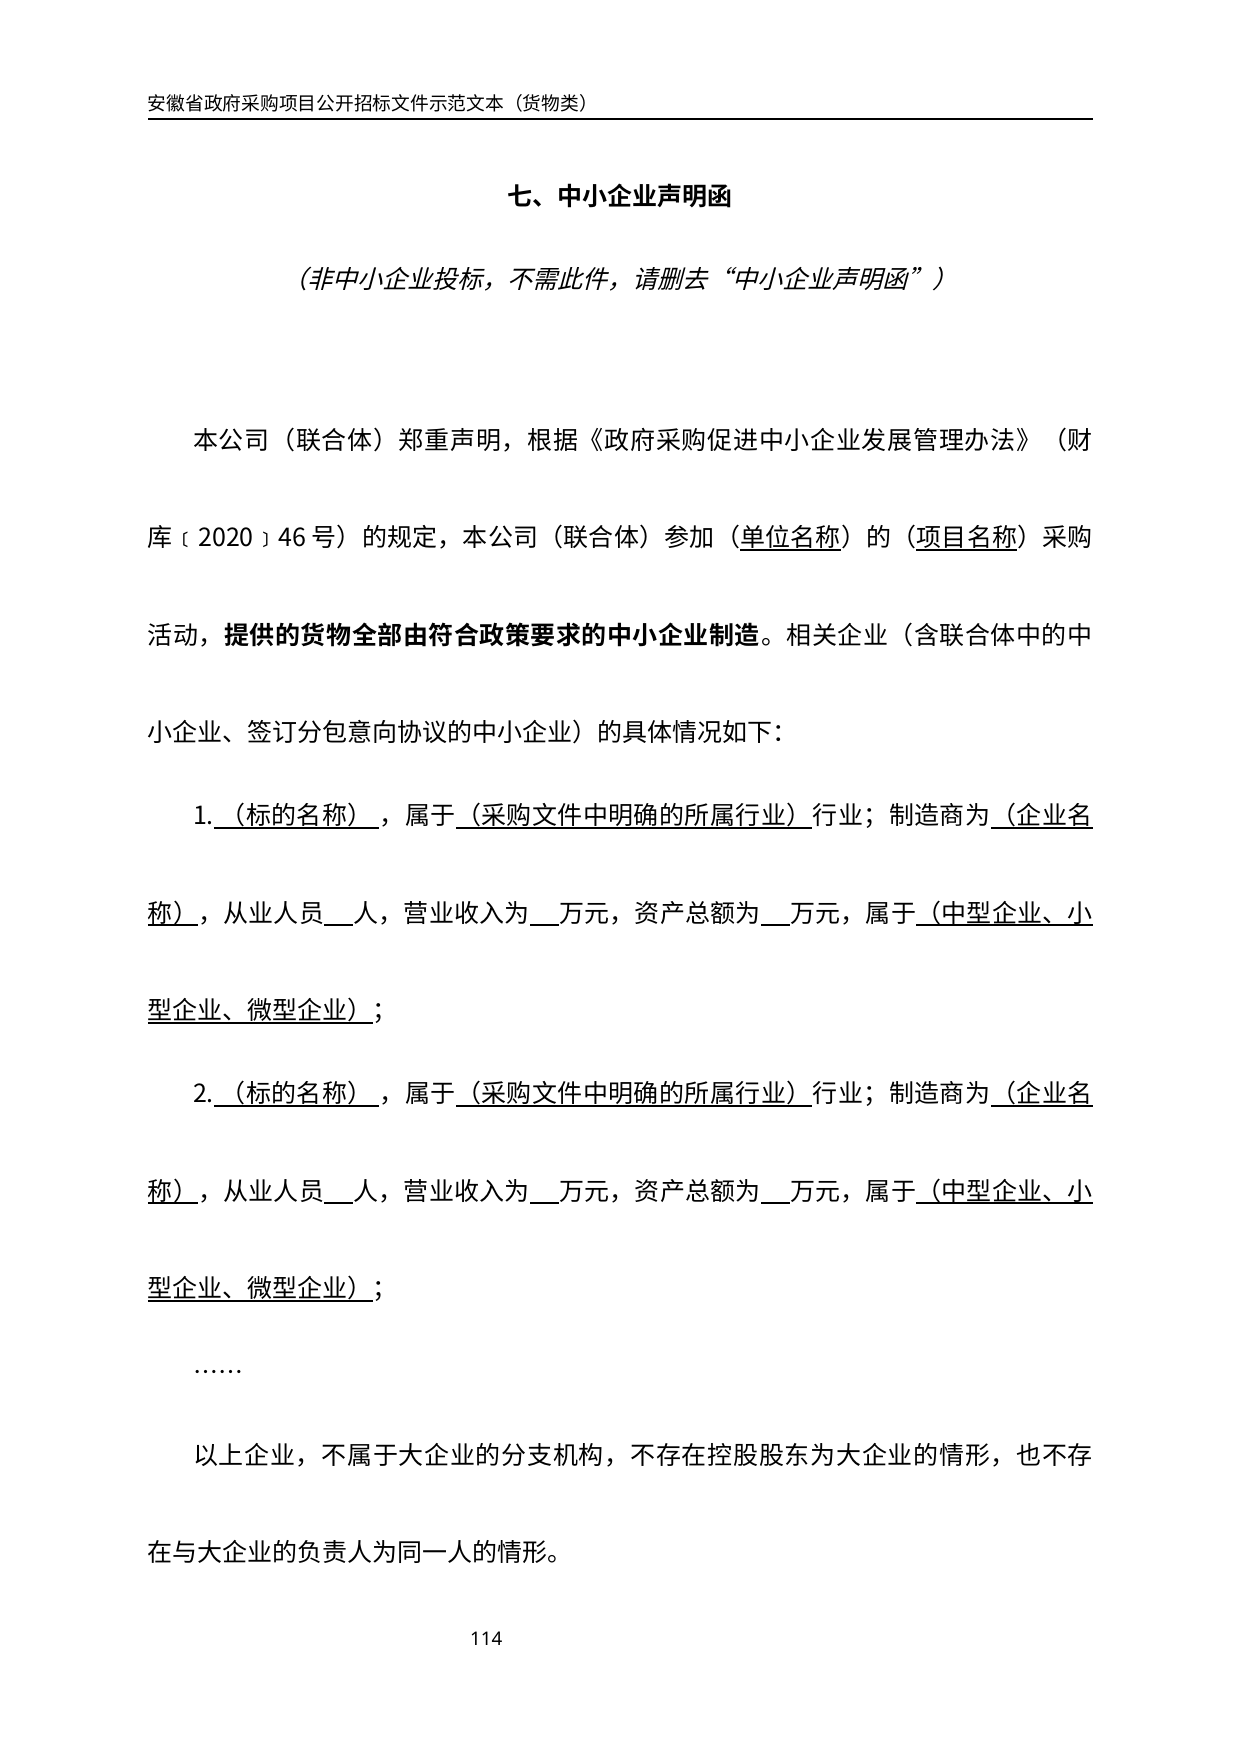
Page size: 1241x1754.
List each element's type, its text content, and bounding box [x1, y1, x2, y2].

text 七、中小企业声明函 [148, 162, 1093, 227]
text 1. （标的名称） ，属于（采购文件中明确的所属行业）行业；制造商为（企业名称），从业人员 人，营业收入为 万元，资产总额为 万元，属于（中型企业、小型企业、微型企业）； [148, 781, 1093, 1041]
text 2. （标的名称） ，属于（采购文件中明确的所属行业）行业；制造商为（企业名称），从业人员 人，营业收入为 万元，资产总额为 万元，属于（中型企业、小型企业、微型企业）； [148, 1059, 1093, 1319]
text …… [148, 1338, 1093, 1403]
text 本公司（联合体）郑重声明，根据《政府采购促进中小企业发展管理办法》（财库﹝2020﹞46号）的规定，本公司（联合体）参加（单位名称）的（项目名称）采购活动，提供的货物全部由符合政策要求的中小企业制造。相关企业（含联合体中的中小企业、签订分包意向协议的中小企业）的具体情况如下： [148, 406, 1093, 763]
text 以上企业，不属于大企业的分支机构，不存在控股股东为大企业的情形，也不存在与大企业的负责人为同一人的情形。 [148, 1421, 1093, 1583]
text （非中小企业投标，不需此件，请删去“中小企业声明函”） [148, 245, 1093, 310]
